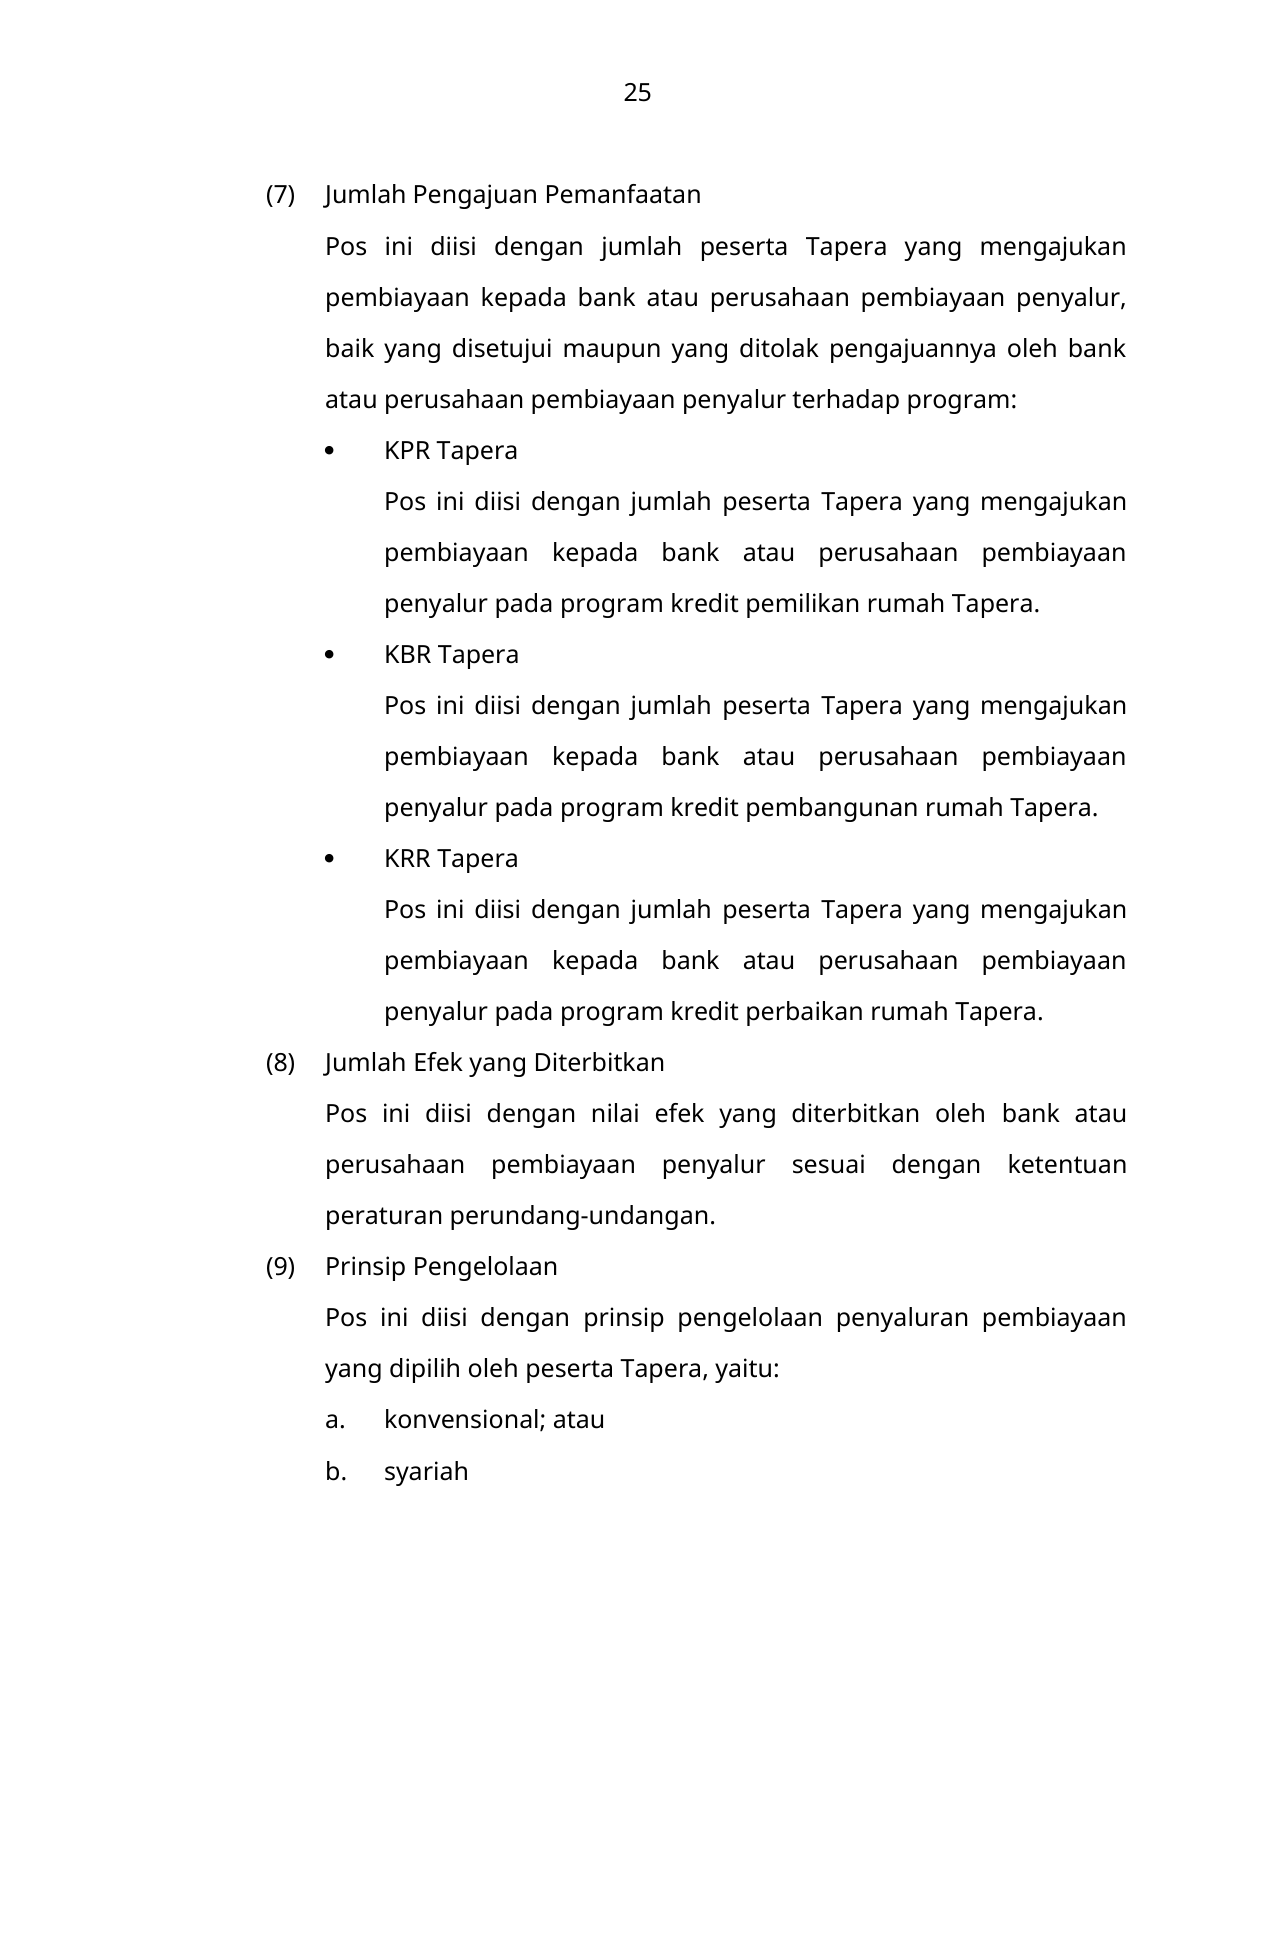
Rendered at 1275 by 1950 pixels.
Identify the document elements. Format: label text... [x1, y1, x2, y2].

text Pos ini diisi dengan nilai efek yang diterbitkan oleh bank atau perusahaan pembiayaan penyalur sesuai dengan ketentuan peraturan perundang-undangan. [325, 1096, 1127, 1232]
subtitle Prinsip Pengelolaan [266, 1249, 1127, 1283]
subtitle Jumlah Efek yang Diterbitkan [266, 1045, 1127, 1079]
text Pos ini diisi dengan prinsip pengelolaan penyaluran pembiayaan yang dipilih oleh peserta Tapera, yaitu: [325, 1300, 1127, 1385]
list KPR Tapera [325, 432, 1127, 466]
list Pos ini diisi dengan jumlah peserta Tapera yang mengajukan pembiayaan kepada bank atau perusahaan pembiayaan penyalur pada program kredit perbaikan rumah Tapera. [384, 892, 1127, 1028]
list Pos ini diisi dengan jumlah peserta Tapera yang mengajukan pembiayaan kepada bank atau perusahaan pembiayaan penyalur pada program kredit pemilikan rumah Tapera. [384, 483, 1127, 619]
list Pos ini diisi dengan jumlah peserta Tapera yang mengajukan pembiayaan kepada bank atau perusahaan pembiayaan penyalur pada program kredit pembangunan rumah Tapera. [384, 688, 1127, 824]
text Pos ini diisi dengan jumlah peserta Tapera yang mengajukan pembiayaan kepada bank atau perusahaan pembiayaan penyalur, baik yang disetujui maupun yang ditolak pengajuannya oleh bank atau perusahaan pembiayaan penyalur terhadap program: [325, 228, 1127, 415]
list konvensional; atau [325, 1402, 1127, 1436]
list syariah [325, 1453, 1127, 1487]
list KBR Tapera [325, 637, 1127, 671]
list KRR Tapera [325, 841, 1127, 875]
subtitle Jumlah Pengajuan Pemanfaatan [266, 177, 1127, 211]
